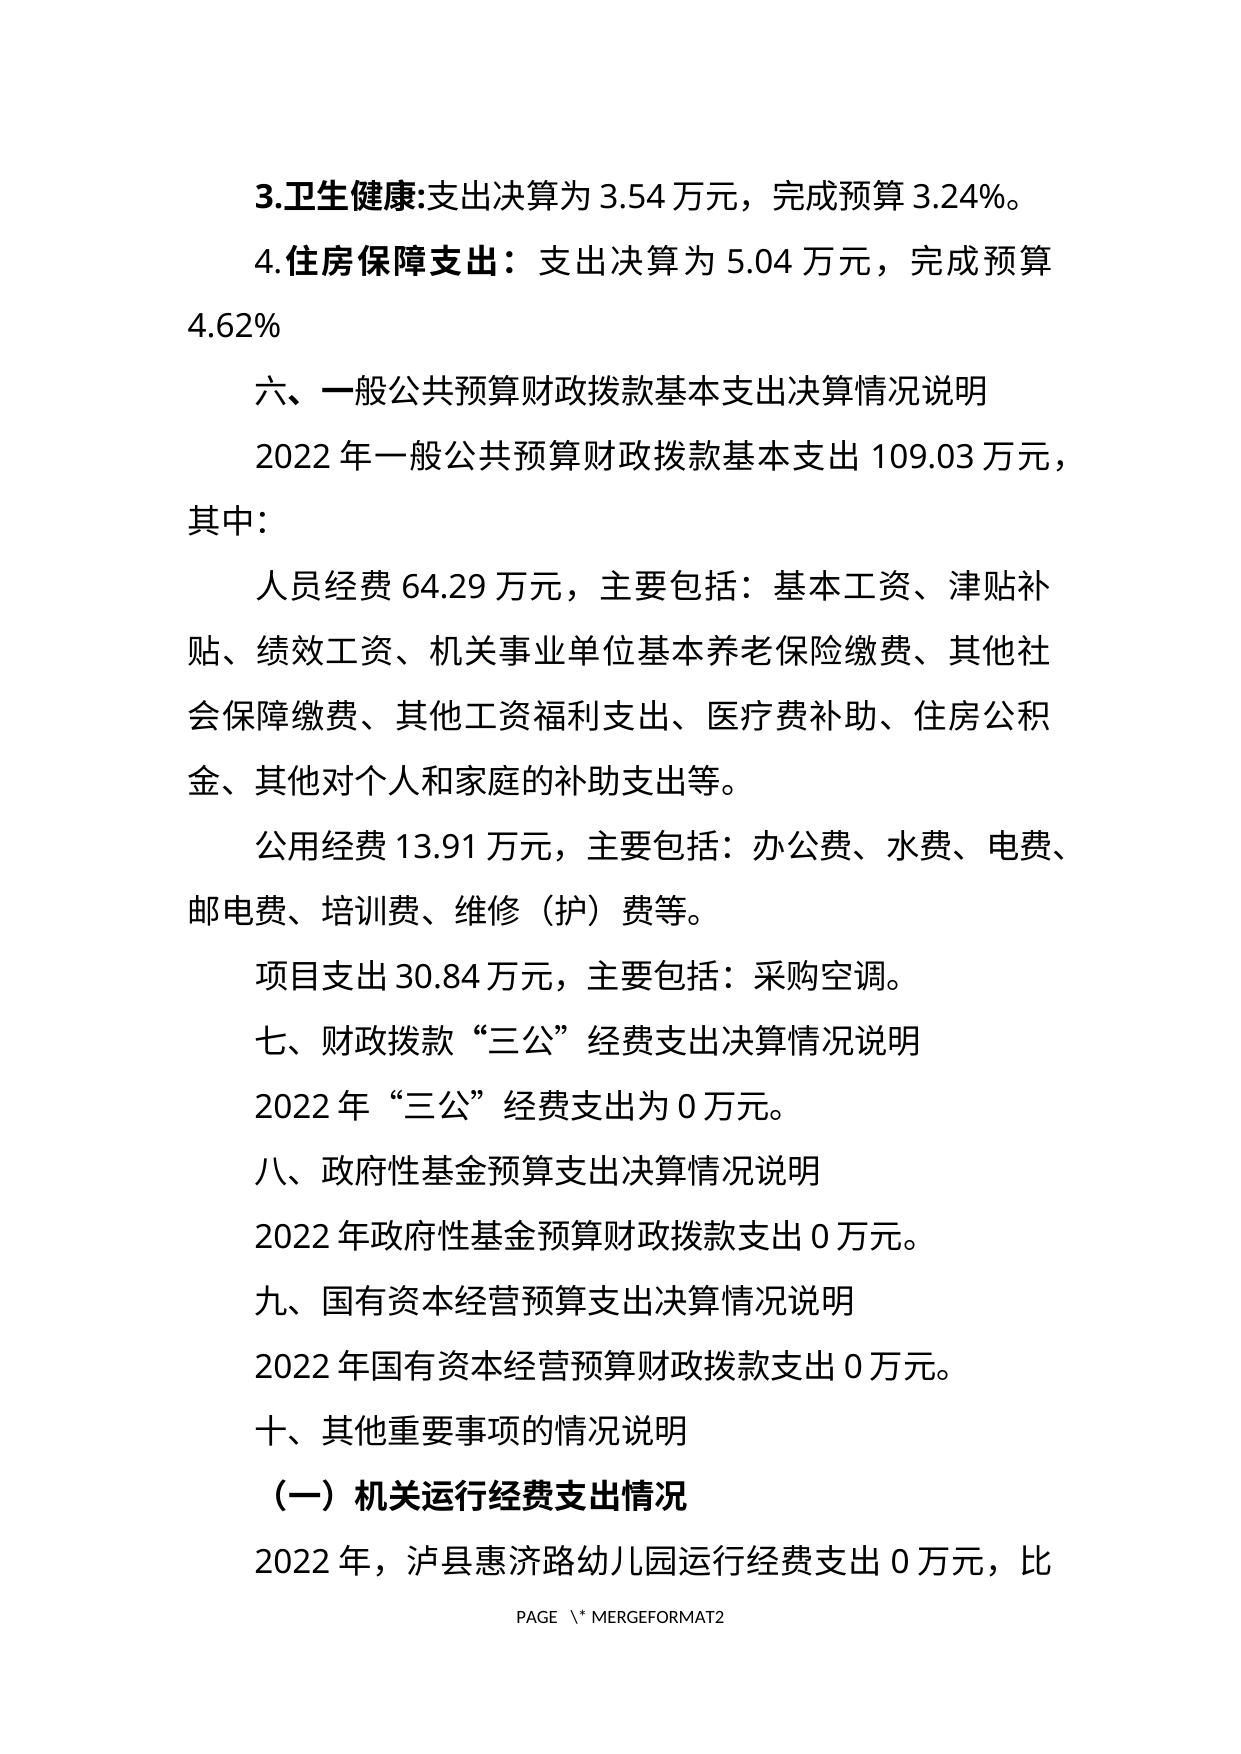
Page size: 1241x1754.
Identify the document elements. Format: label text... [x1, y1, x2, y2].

list 其他重要事项的情况说明 [187, 1397, 1053, 1462]
text 4.住房保障支出：支出决算为5.04万元，完成预算4.62% [187, 227, 1053, 357]
text 2022年一般公共预算财政拨款基本支出109.03万元，其中： [187, 422, 1053, 552]
text 八、政府性基金预算支出决算情况说明 [187, 1137, 1053, 1202]
text 2022年“三公”经费支出为0万元。 [187, 1072, 1053, 1137]
text 2022年国有资本经营预算财政拨款支出0万元。 [187, 1332, 1053, 1397]
text 六、一般公共预算财政拨款基本支出决算情况说明 [187, 357, 1053, 422]
text 3.卫生健康:支出决算为3.54万元，完成预算3.24%。 [187, 162, 1053, 227]
text 人员经费64.29万元，主要包括：基本工资、津贴补贴、绩效工资、机关事业单位基本养老保险缴费、其他社会保障缴费、其他工资福利支出、医疗费补助、住房公积金、其他对个人和家庭的补助支出等。 公用经费13.91万元，主要包括：办公费、水费、电费、邮电费、培训费、维修（护）费等。 [187, 552, 1053, 942]
text 七、财政拨款“三公”经费支出决算情况说明 [187, 1007, 1053, 1072]
text 2022年政府性基金预算财政拨款支出0万元。 [187, 1202, 1053, 1267]
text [187, 1527, 1053, 1592]
text （一）机关运行经费支出情况 [187, 1462, 1053, 1527]
text 项目支出30.84万元，主要包括：采购空调。 [187, 942, 1053, 1007]
list 国有资本经营预算支出决算情况说明 [187, 1267, 1053, 1332]
